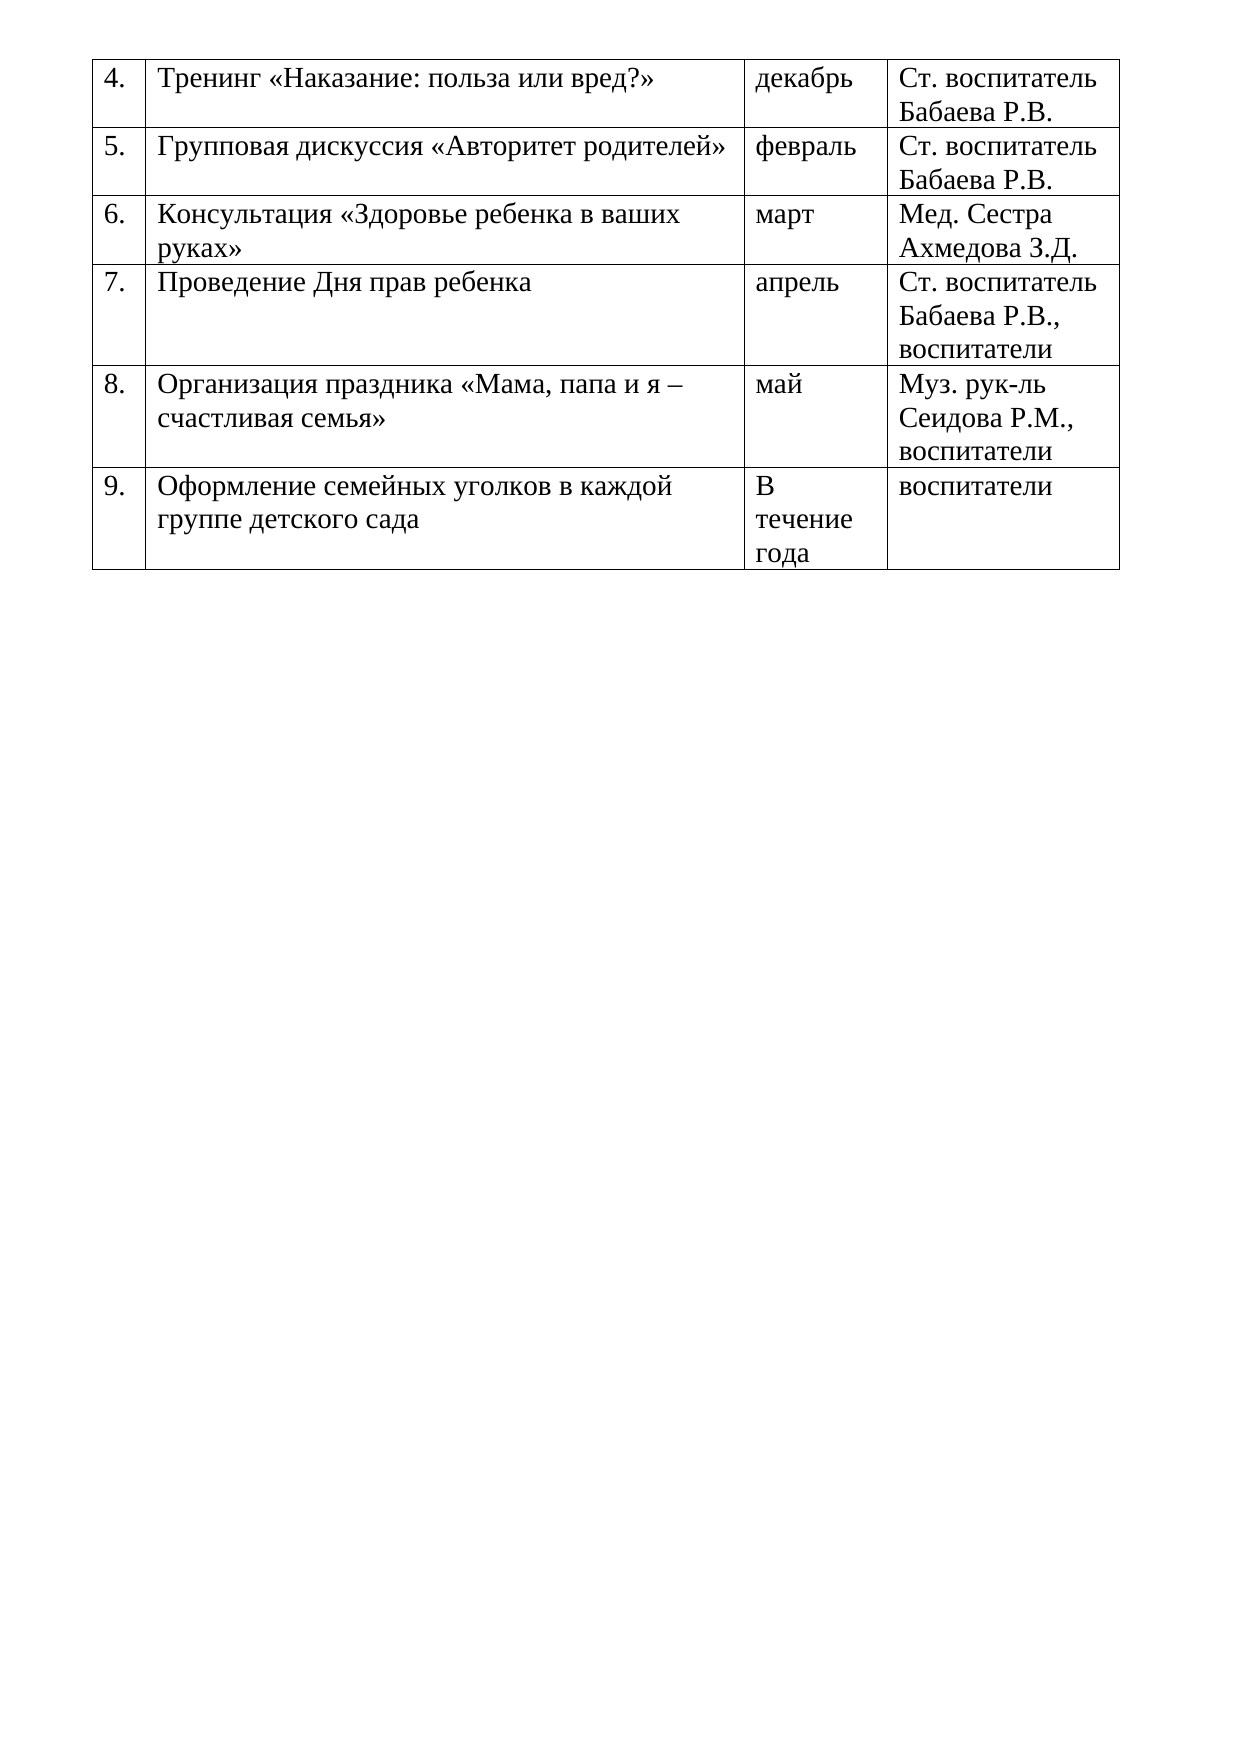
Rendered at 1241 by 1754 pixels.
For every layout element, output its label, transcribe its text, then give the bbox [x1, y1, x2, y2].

table_cell Организация праздника «Мама, папа и я – счастливая семья» [146, 366, 744, 467]
table_cell май [745, 366, 887, 467]
table_cell 8. [93, 366, 145, 467]
table_cell март [745, 196, 887, 263]
table_cell 6. [93, 196, 145, 263]
table_cell Консультация «Здоровье ребенка в ваших руках» [146, 196, 744, 263]
table_cell Муз. рук-ль Сеидова Р.М., воспитатели [888, 366, 1119, 467]
table_cell Оформление семейных уголков в каждой группе детского сада [146, 468, 744, 568]
table_cell 4. [93, 60, 145, 127]
table_cell апрель [745, 265, 887, 365]
table_cell февраль [745, 128, 887, 195]
table_cell Ст. воспитатель Бабаева Р.В., воспитатели [888, 265, 1119, 365]
table_cell Ст. воспитатель Бабаева Р.В. [888, 128, 1119, 195]
table_cell Проведение Дня прав ребенка [146, 265, 744, 365]
table_cell Групповая дискуссия «Авторитет родителей» [146, 128, 744, 195]
table_cell В течение года [745, 468, 887, 568]
table_cell 5. [93, 128, 145, 195]
table_cell воспитатели [888, 468, 1119, 568]
table_cell 7. [93, 265, 145, 365]
table_cell Мед. Сестра Ахмедова З.Д. [888, 196, 1119, 263]
table_cell 9. [93, 468, 145, 568]
table_cell Тренинг «Наказание: польза или вред?» [146, 60, 744, 127]
table_cell декабрь [745, 60, 887, 127]
table_cell Ст. воспитатель Бабаева Р.В. [888, 60, 1119, 127]
